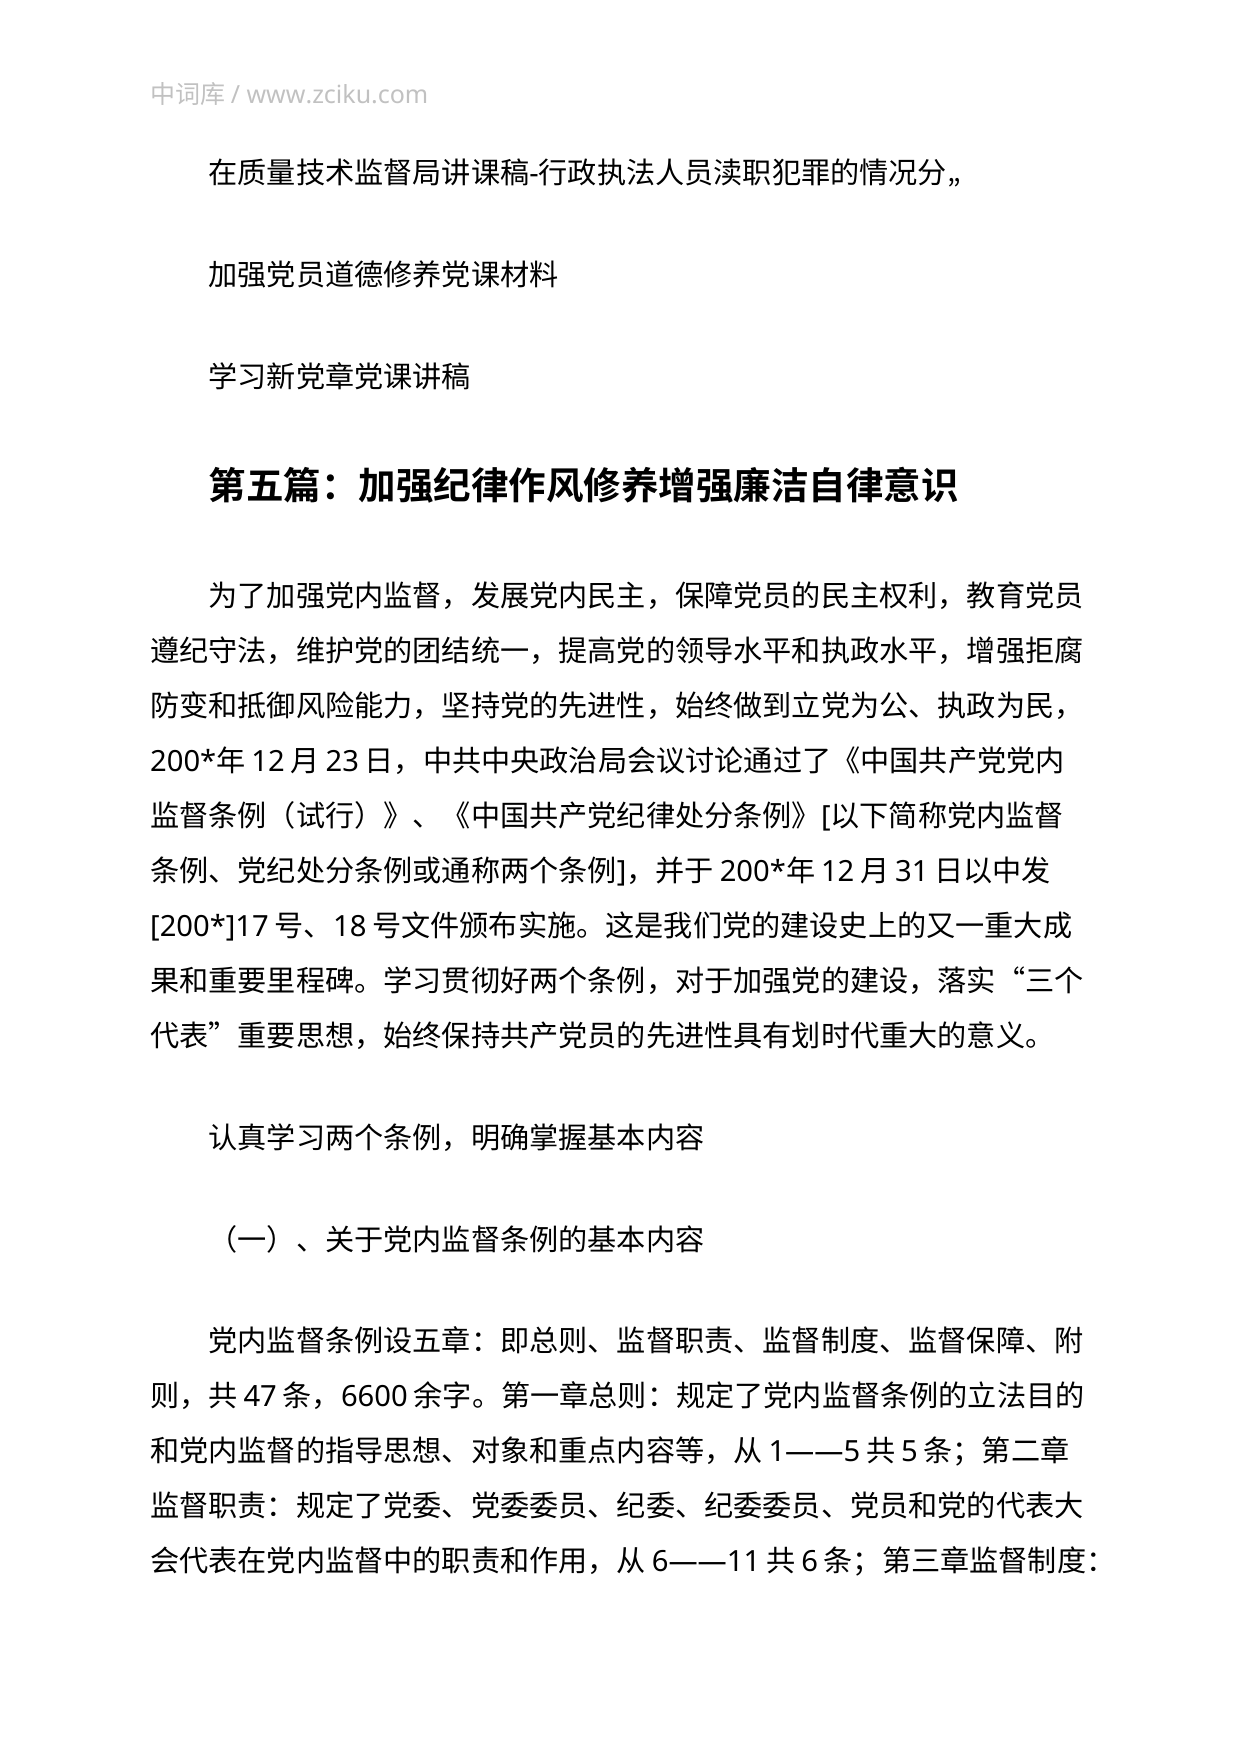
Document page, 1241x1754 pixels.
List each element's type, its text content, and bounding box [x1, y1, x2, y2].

text 加强党员道德修养党课材料 [150, 252, 1090, 294]
text 在质量技术监督局讲课稿-行政执法人员渎职犯罪的情况分„ [150, 150, 1090, 192]
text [150, 1318, 1090, 1580]
text 第五篇：加强纪律作风修养增强廉洁自律意识 [150, 456, 1090, 510]
text 认真学习两个条例，明确掌握基本内容 [150, 1114, 1090, 1157]
text 学习新党章党课讲稿 [150, 354, 1090, 396]
text （一）、关于党内监督条例的基本内容 [150, 1216, 1090, 1258]
text 为了加强党内监督，发展党内民主，保障党员的民主权利，教育党员遵纪守法，维护党的团结统一，提高党的领导水平和执政水平，增强拒腐防变和抵御风险能力，坚持党的先进性，始终做到立党为公、执政为民，200*年12月23日，中共中央政治局会议讨论通过了《中国共产党党内监督条例（试行）》、《中国共产党纪律处分条例》[以下简称党内监督条例、党纪处分条例或通称两个条例]，并于200*年12月31日以中发[200*]17号、18号文件颁布实施。这是我们党的建设史上的又一重大成果和重要里程碑。学习贯彻好两个条例，对于加强党的建设，落实“三个代表”重要思想，始终保持共产党员的先进性具有划时代重大的意义。 [150, 573, 1090, 1055]
